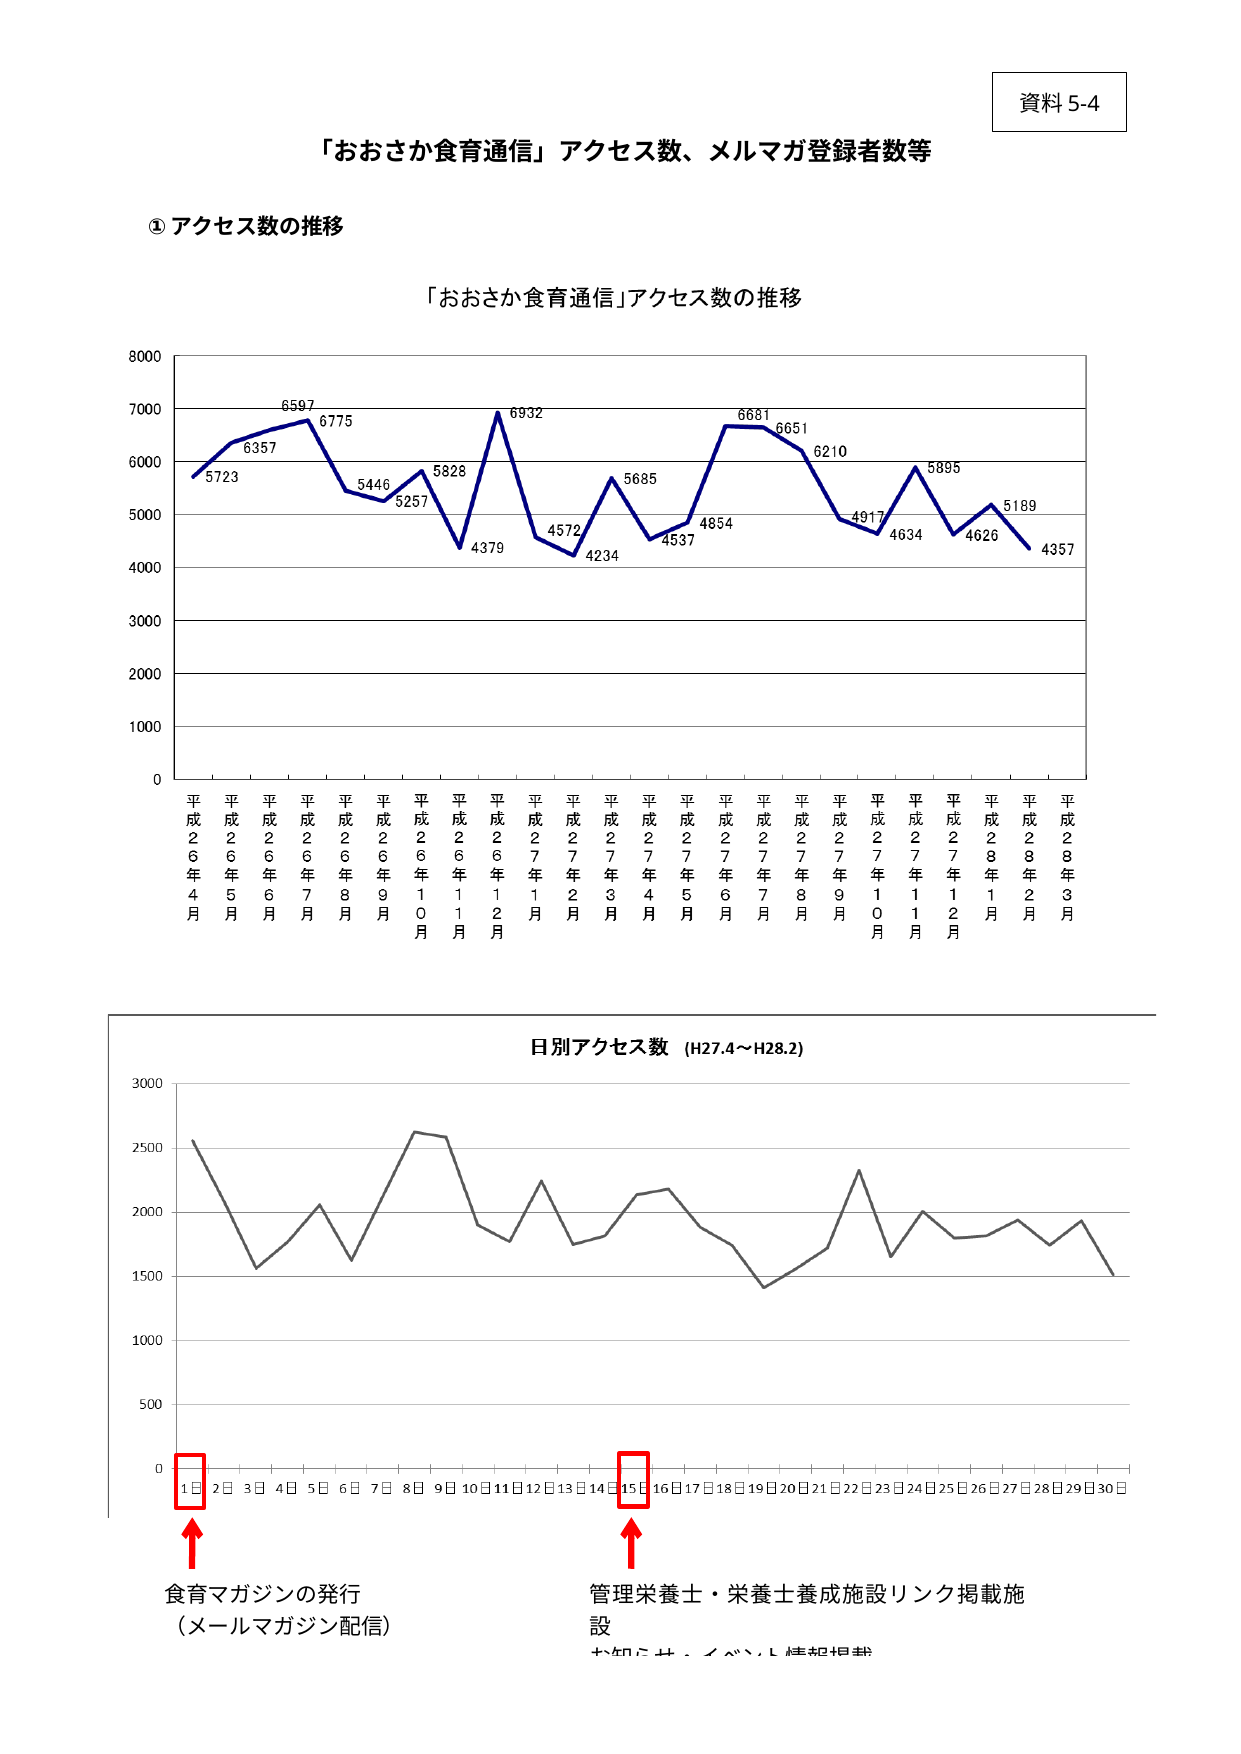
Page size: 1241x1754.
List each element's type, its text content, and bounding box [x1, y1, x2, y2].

picture [126, 266, 1127, 967]
picture [107, 1014, 1157, 1518]
text ①アクセス数の推移 [148, 206, 1092, 243]
text 「おおさか食育通信」アクセス数、メルマガ登録者数等 [148, 131, 1092, 168]
